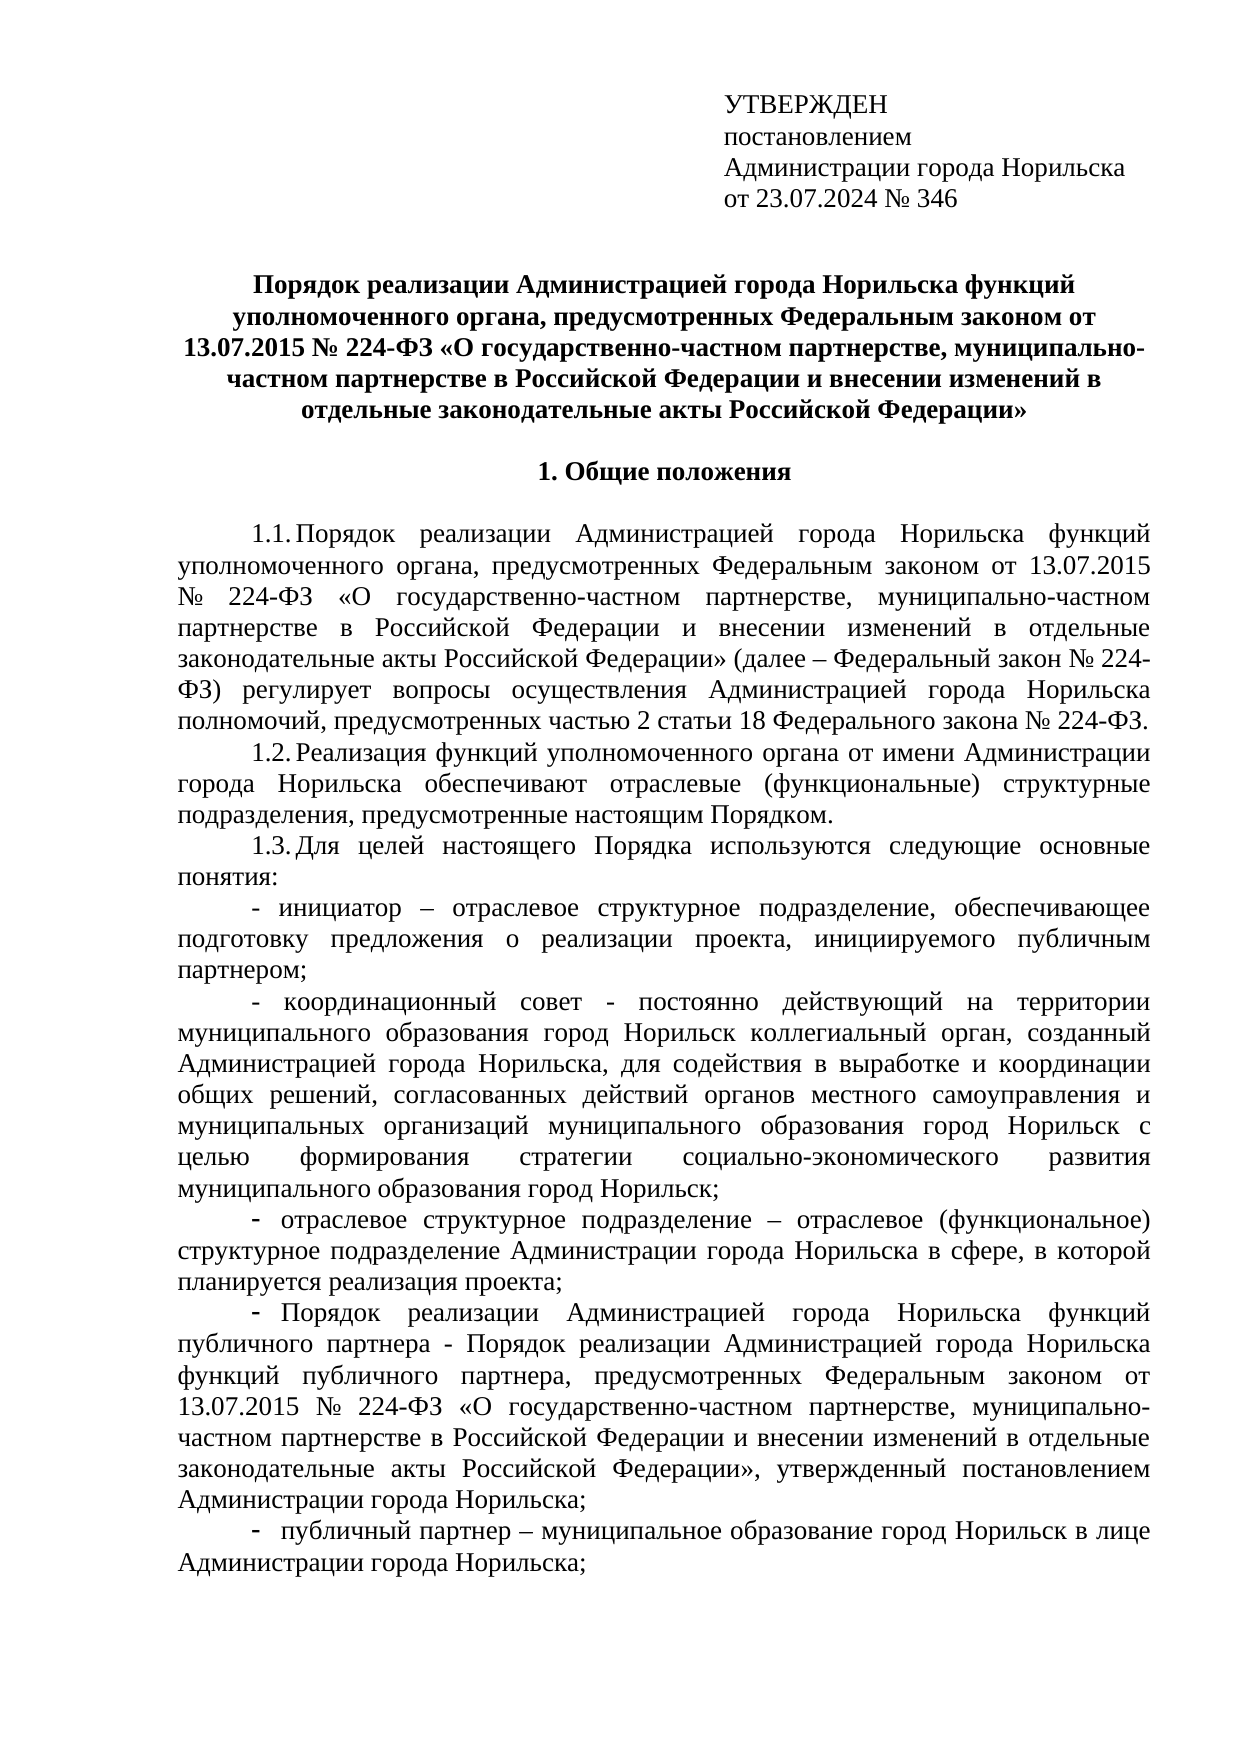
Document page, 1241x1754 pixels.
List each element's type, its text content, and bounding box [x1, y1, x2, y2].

text постановлением [177, 120, 1152, 151]
text - инициатор – отраслевое структурное подразделение, обеспечивающее подготовку предложения о реализации проекта, инициируемого публичным партнером; [177, 891, 1152, 985]
list Для целей настоящего Порядка используются следующие основные понятия: [177, 829, 1152, 891]
text 1. Общие положения [177, 455, 1152, 486]
text - координационный совет - постоянно действующий на территории муниципального образования город Норильск коллегиальный орган, созданный Администрацией города Норильска, для содействия в выработке и координации общих решений, согласованных действий органов местного самоуправления и муниципальных организаций муниципального образования город Норильск с целью формирования стратегии социально-экономического развития муниципального образования город Норильск; [177, 985, 1152, 1203]
list публичный партнер – муниципальное образование город Норильск в лице Администрации города Норильска; [177, 1514, 1152, 1577]
list отраслевое структурное подразделение – отраслевое (функциональное) структурное подразделение Администрации города Норильска в сфере, в которой планируется реализация проекта; [177, 1203, 1152, 1296]
list Порядок реализации Администрацией города Норильска функций уполномоченного органа, предусмотренных Федеральным законом от 13.07.2015 № 224-ФЗ «О государственно-частном партнерстве, муниципально-частном партнерстве в Российской Федерации и внесении изменений в отдельные законодательные акты Российской Федерации» (далее – Федеральный закон № 224-ФЗ) регулирует вопросы осуществления Администрацией города Норильска полномочий, предусмотренных частью 2 статьи 18 Федерального закона № 224-ФЗ. [177, 518, 1152, 736]
text от 23.07.2024 № 346 [177, 182, 1152, 213]
text Администрации города Норильска [177, 151, 1152, 182]
list Порядок реализации Администрацией города Норильска функций публичного партнера - Порядок реализации Администрацией города Норильска функций публичного партнера, предусмотренных Федеральным законом от 13.07.2015 № 224-ФЗ «О государственно-частном партнерстве, муниципально-частном партнерстве в Российской Федерации и внесении изменений в отдельные законодательные акты Российской Федерации», утвержденный постановлением Администрации города Норильска; [177, 1296, 1152, 1514]
list Реализация функций уполномоченного органа от имени Администрации города Норильска обеспечивают отраслевые (функциональные) структурные подразделения, предусмотренные настоящим Порядком. [177, 736, 1152, 829]
text УТВЕРЖДЕН [177, 89, 1152, 120]
text Порядок реализации Администрацией города Норильска функций уполномоченного органа, предусмотренных Федеральным законом от 13.07.2015 № 224-ФЗ «О государственно-частном партнерстве, муниципально-частном партнерстве в Российской Федерации и внесении изменений в отдельные законодательные акты Российской Федерации» [177, 268, 1152, 424]
